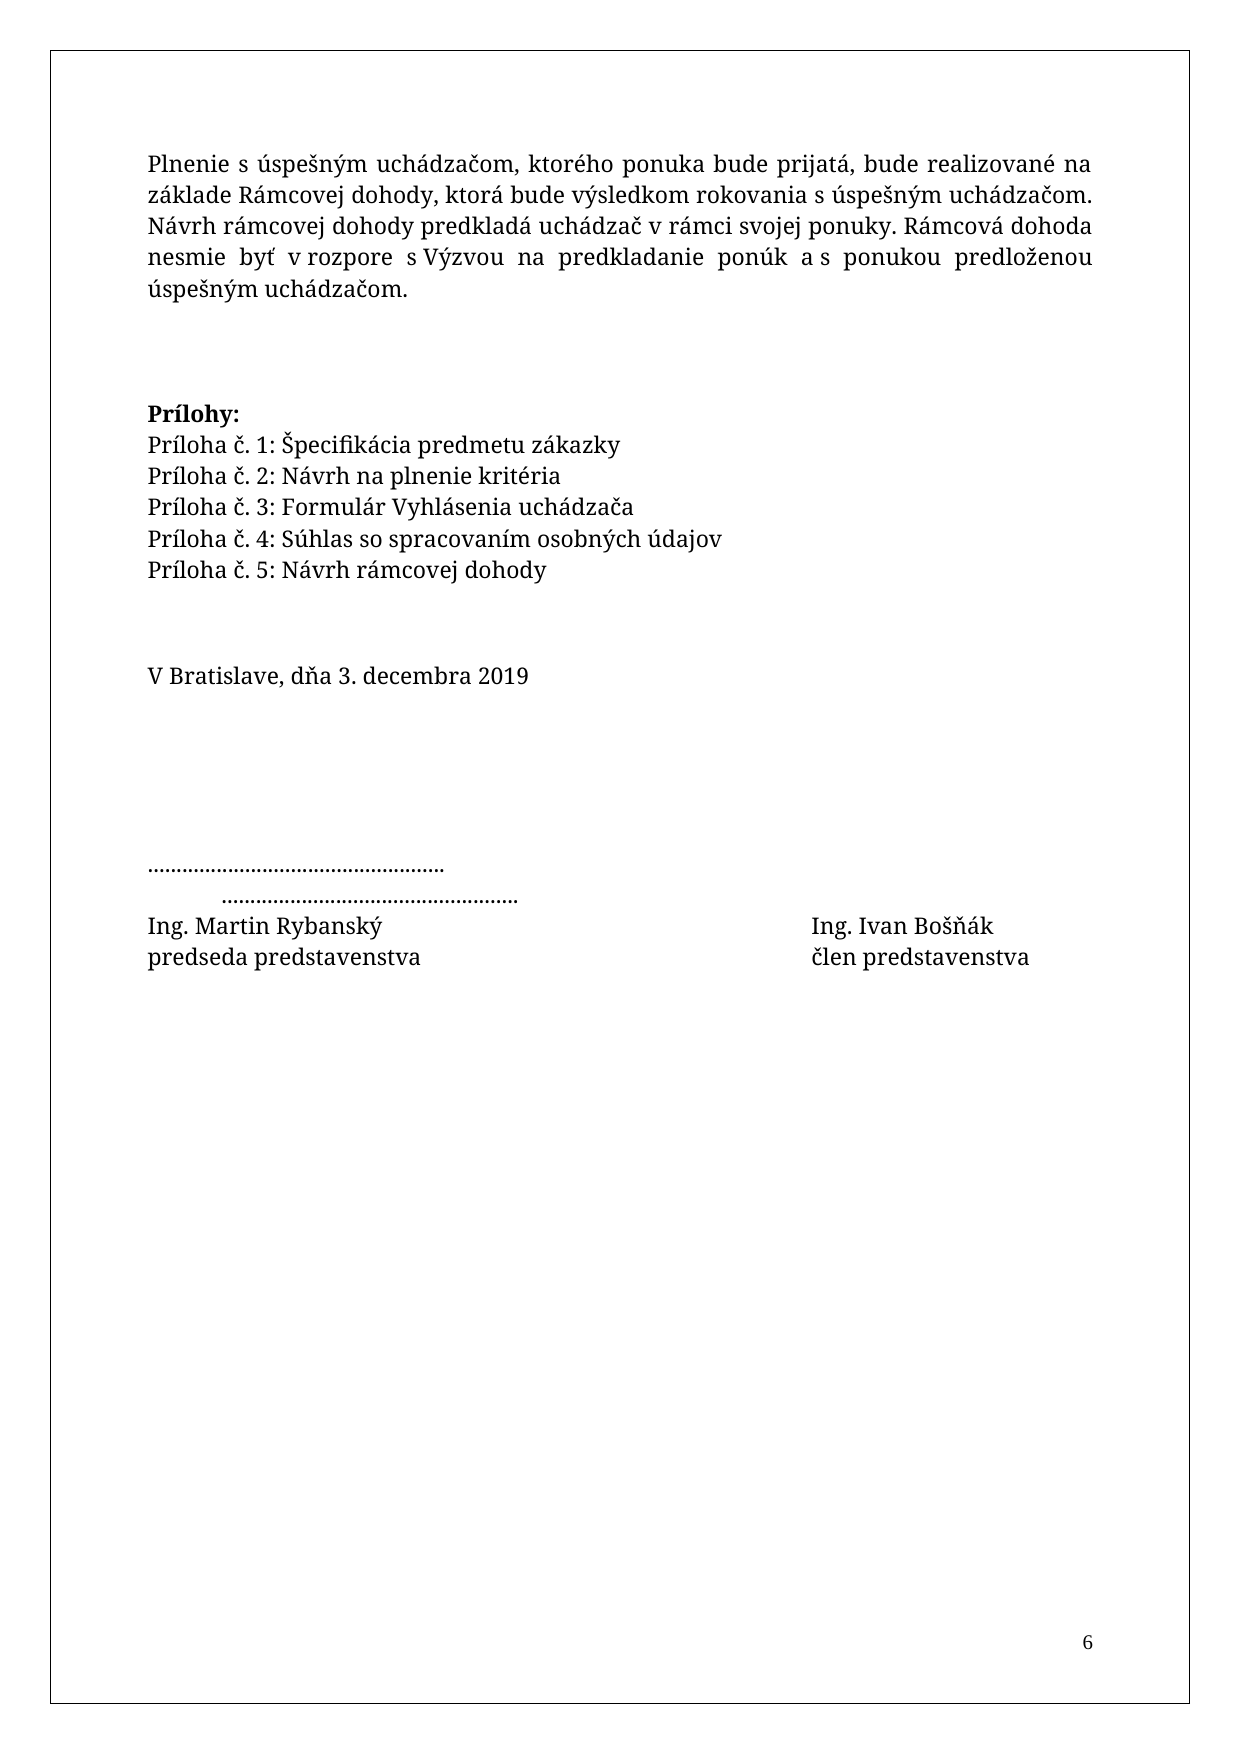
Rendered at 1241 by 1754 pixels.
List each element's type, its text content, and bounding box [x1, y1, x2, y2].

text predseda predstavenstva člen predstavenstva [147, 941, 1093, 972]
text Plnenie s úspešným uchádzačom, ktorého ponuka bude prijatá, bude realizované na základe Rámcovej dohody, ktorá bude výsledkom rokovania s úspešným uchádzačom. Návrh rámcovej dohody predkladá uchádzač v rámci svojej ponuky. Rámcová dohoda nesmie byť v rozpore s Výzvou na predkladanie ponúk a s ponukou predloženou úspešným uchádzačom. [147, 147, 1093, 304]
text Príloha č. 1: Špecifikácia predmetu zákazky [147, 429, 1093, 460]
text .................................................... .................................................... [147, 847, 1093, 910]
text Prílohy: [147, 397, 1093, 429]
text Ing. Martin Rybanský Ing. Ivan Bošňák [147, 910, 1093, 941]
text Príloha č. 4: Súhlas so spracovaním osobných údajov [147, 522, 1093, 554]
text V Bratislave, dňa 3. decembra 2019 [147, 660, 1093, 691]
text Príloha č. 5: Návrh rámcovej dohody [147, 554, 1093, 585]
text Príloha č. 2: Návrh na plnenie kritéria [147, 460, 1093, 491]
text Príloha č. 3: Formulár Vyhlásenia uchádzača [147, 491, 1093, 522]
